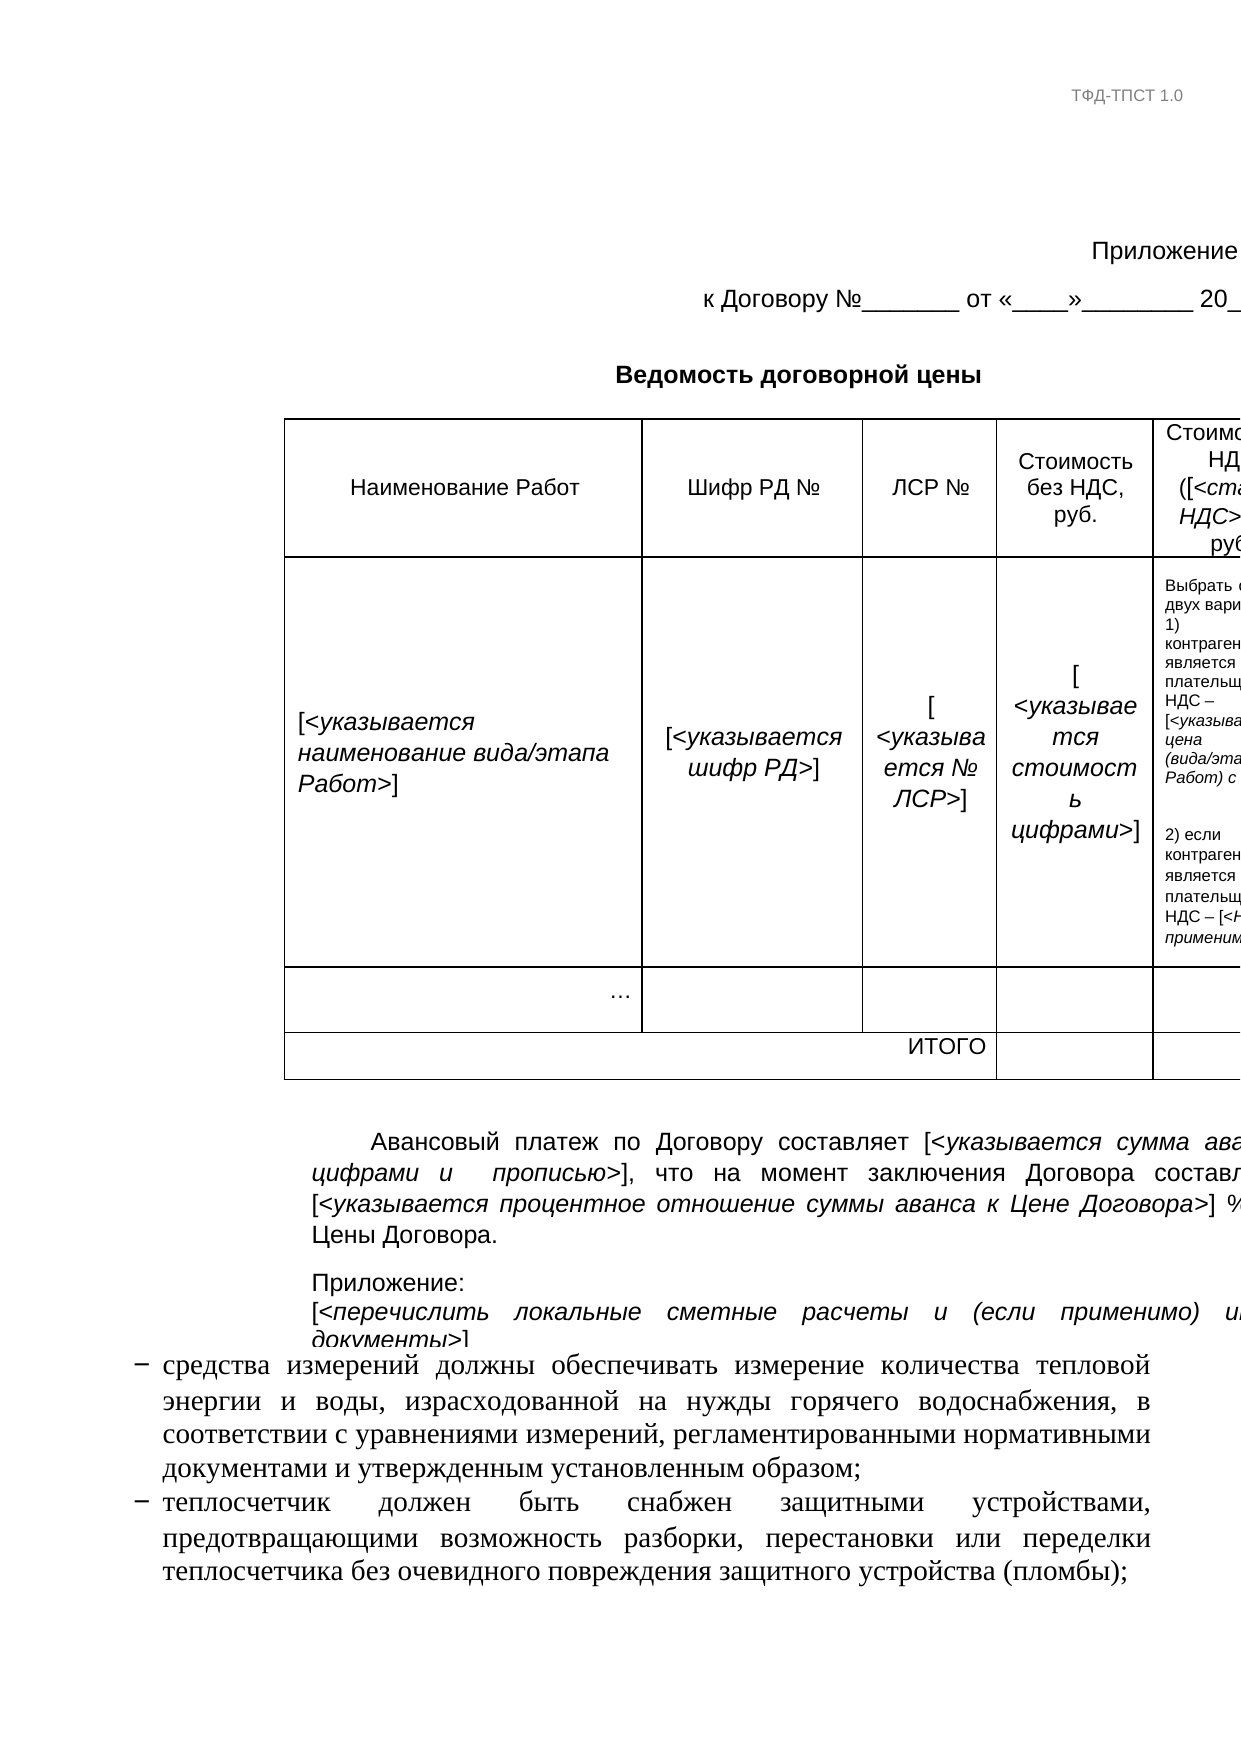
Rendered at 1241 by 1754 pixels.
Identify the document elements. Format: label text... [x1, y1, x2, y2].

list средства измерений должны обеспечивать измерение количества тепловой энергии и воды, израсходованной на нужды горячего водоснабжения, в соответствии с уравнениями измерений, регламентированными нормативными документами и утвержденным установленным образом; [133, 1347, 1152, 1484]
list теплосчетчик должен быть снабжен защитными устройствами, предотвращающими возможность разборки, перестановки или переделки теплосчетчика без очевидного повреждения защитного устройства (пломбы); [133, 1484, 1152, 1587]
